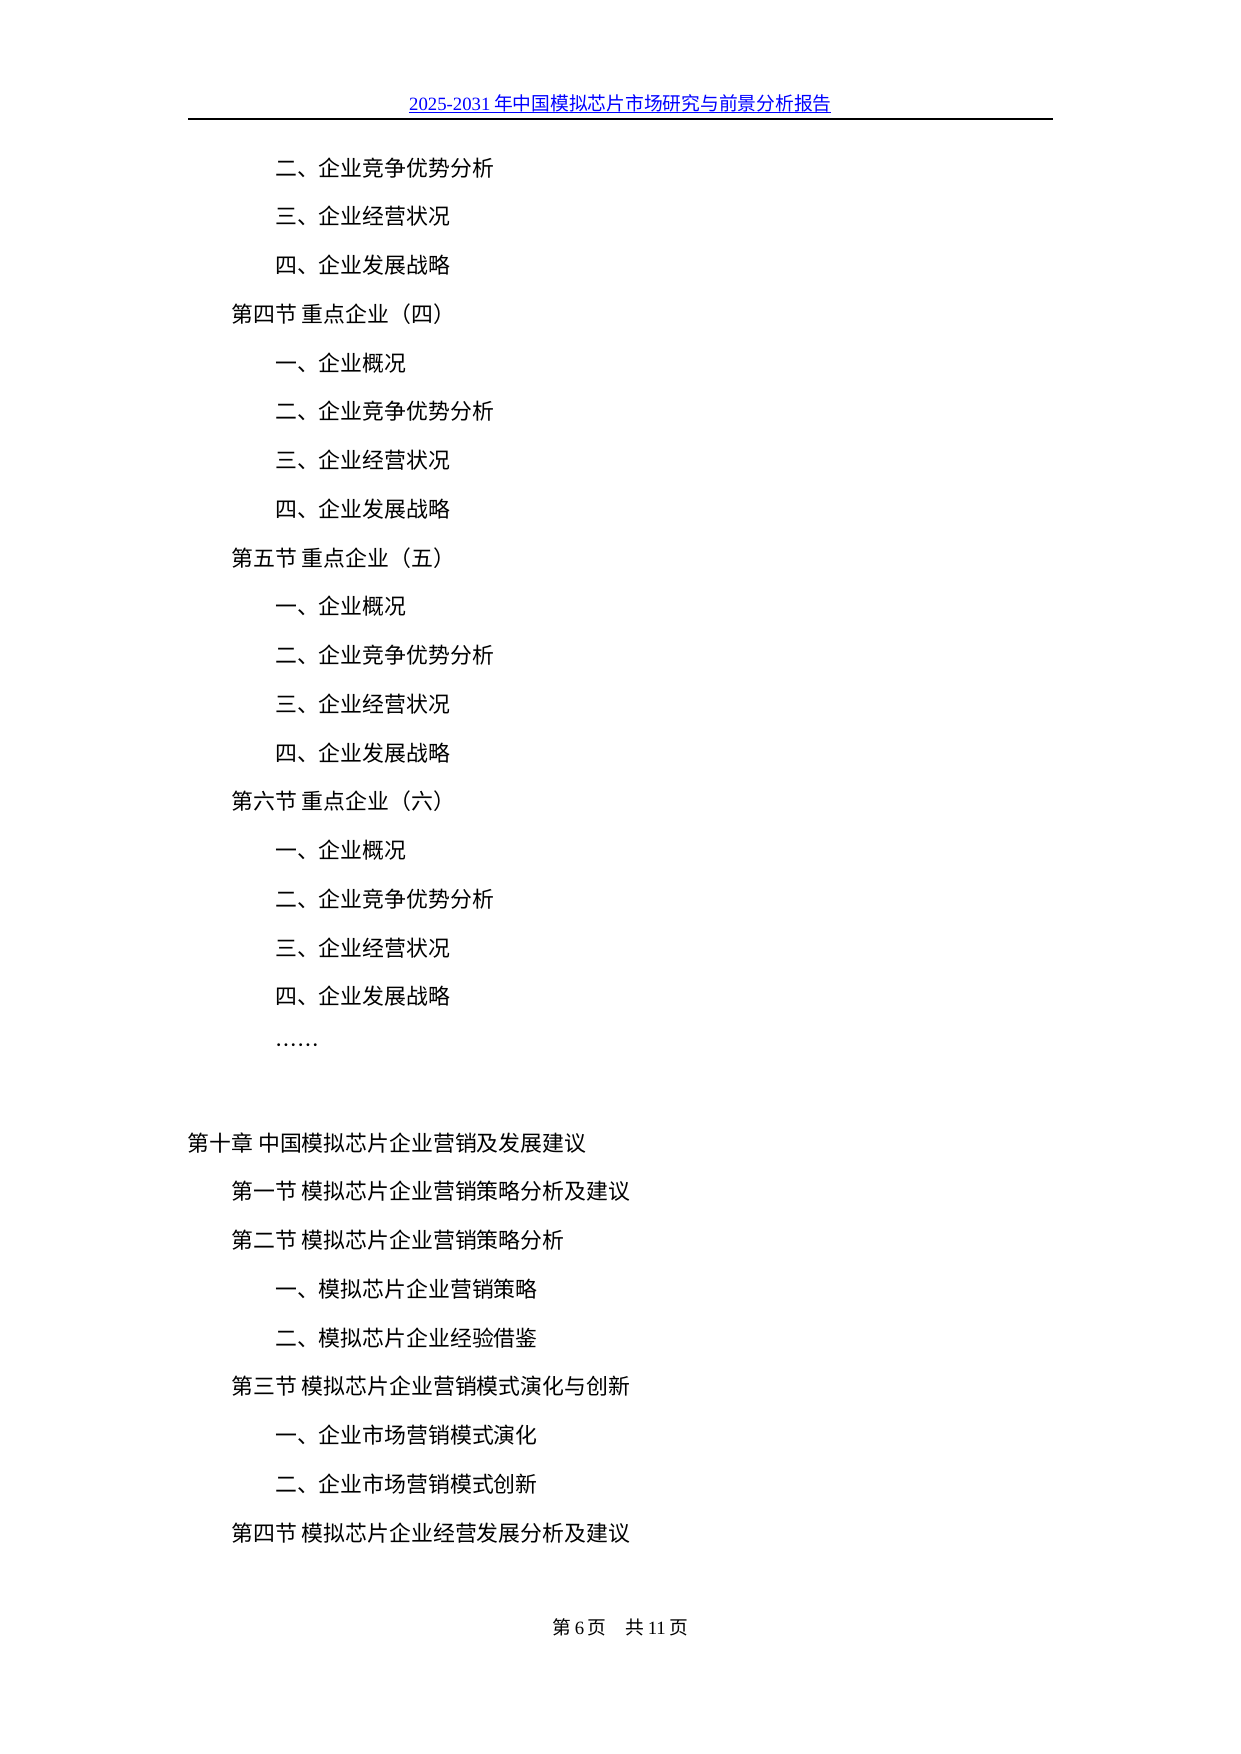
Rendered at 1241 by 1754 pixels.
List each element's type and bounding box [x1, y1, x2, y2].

text [187, 150, 1053, 1548]
